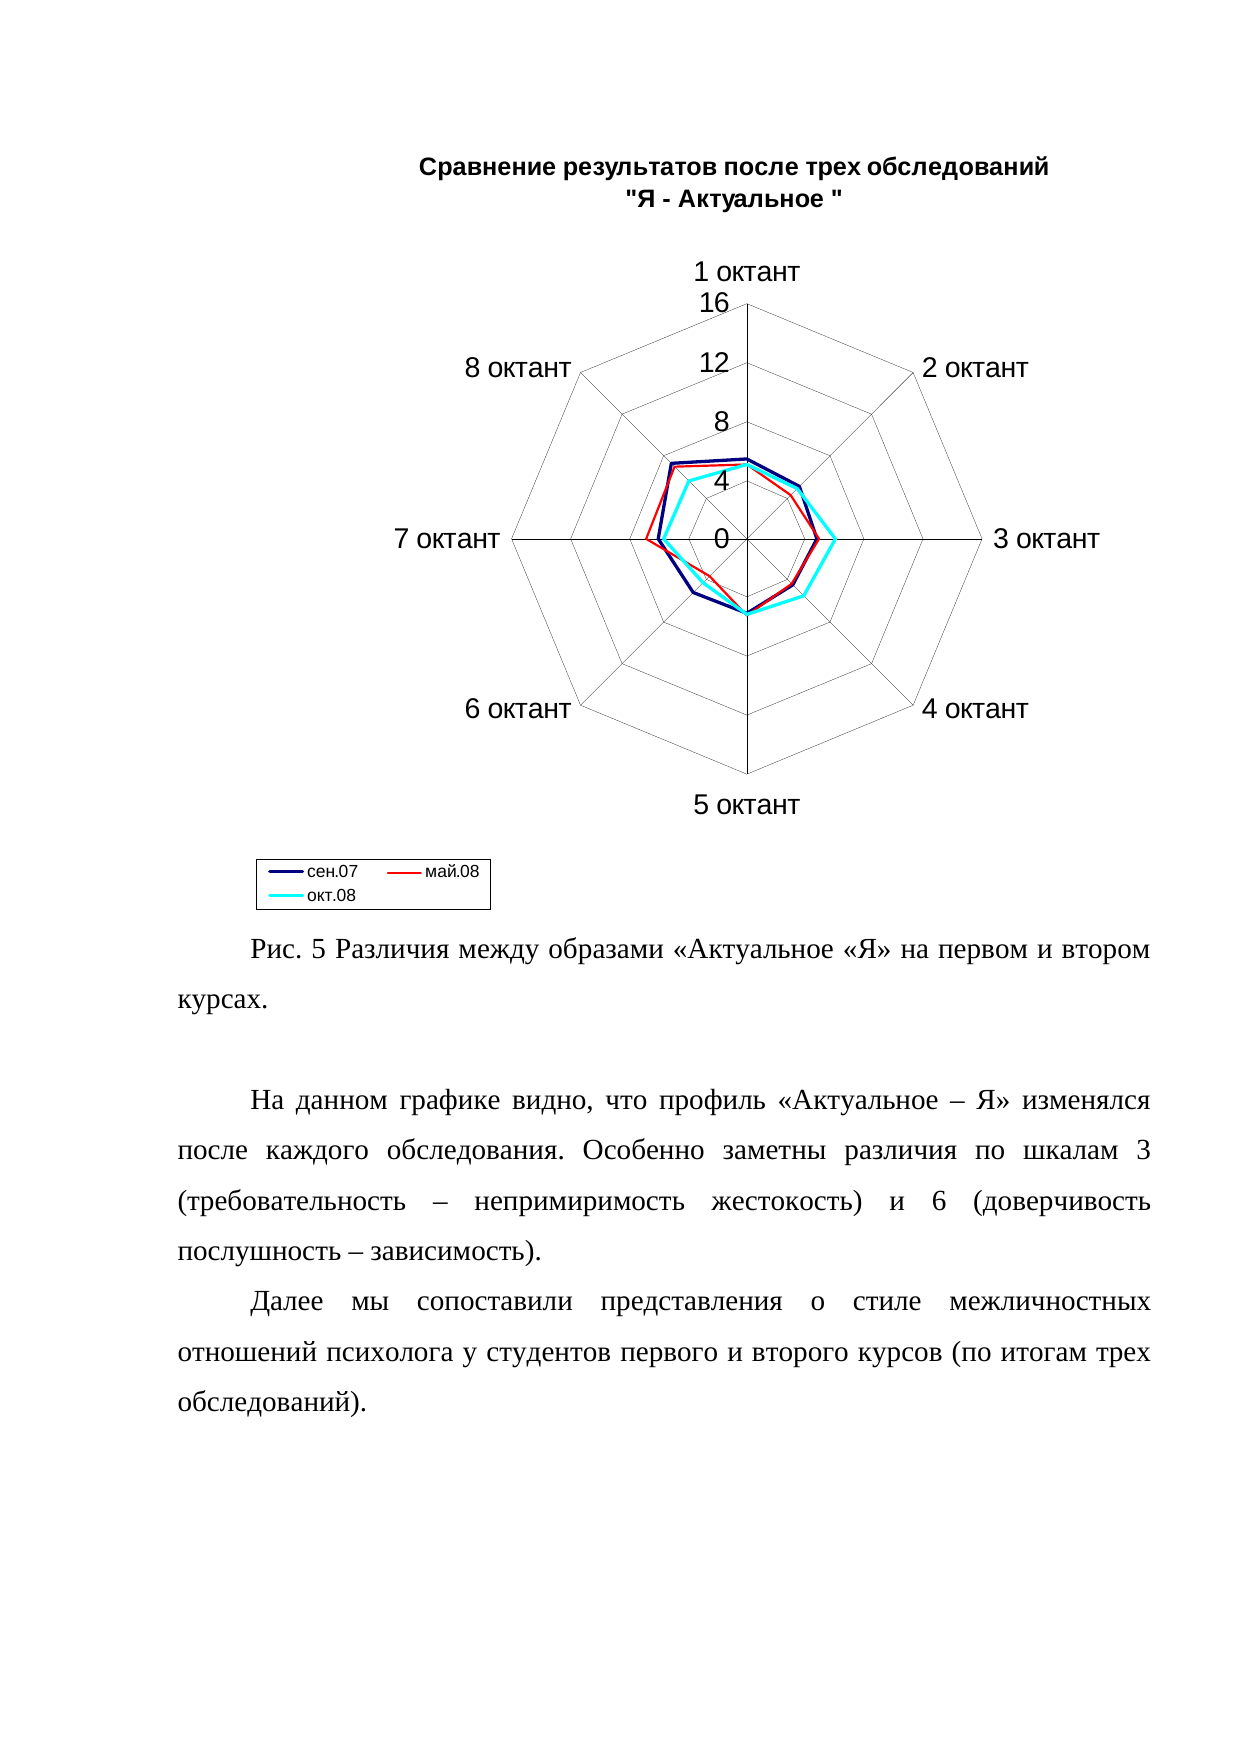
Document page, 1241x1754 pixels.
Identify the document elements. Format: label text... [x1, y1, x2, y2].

text На данном графике видно, что профиль «Актуальное – Я» изменялся после каждого обследования. Особенно заметны различия по шкалам 3 (требовательность – непримиримость жестокость) и 6 (доверчивость послушность – зависимость). [177, 1082, 1152, 1267]
text Рис. 5 Различия между образами «Актуальное «Я» на первом и втором курсах. [177, 931, 1152, 1015]
text Далее мы сопоставили представления о стиле межличностных отношений психолога у студентов первого и второго курсов (по итогам трех обследований). [177, 1283, 1152, 1417]
